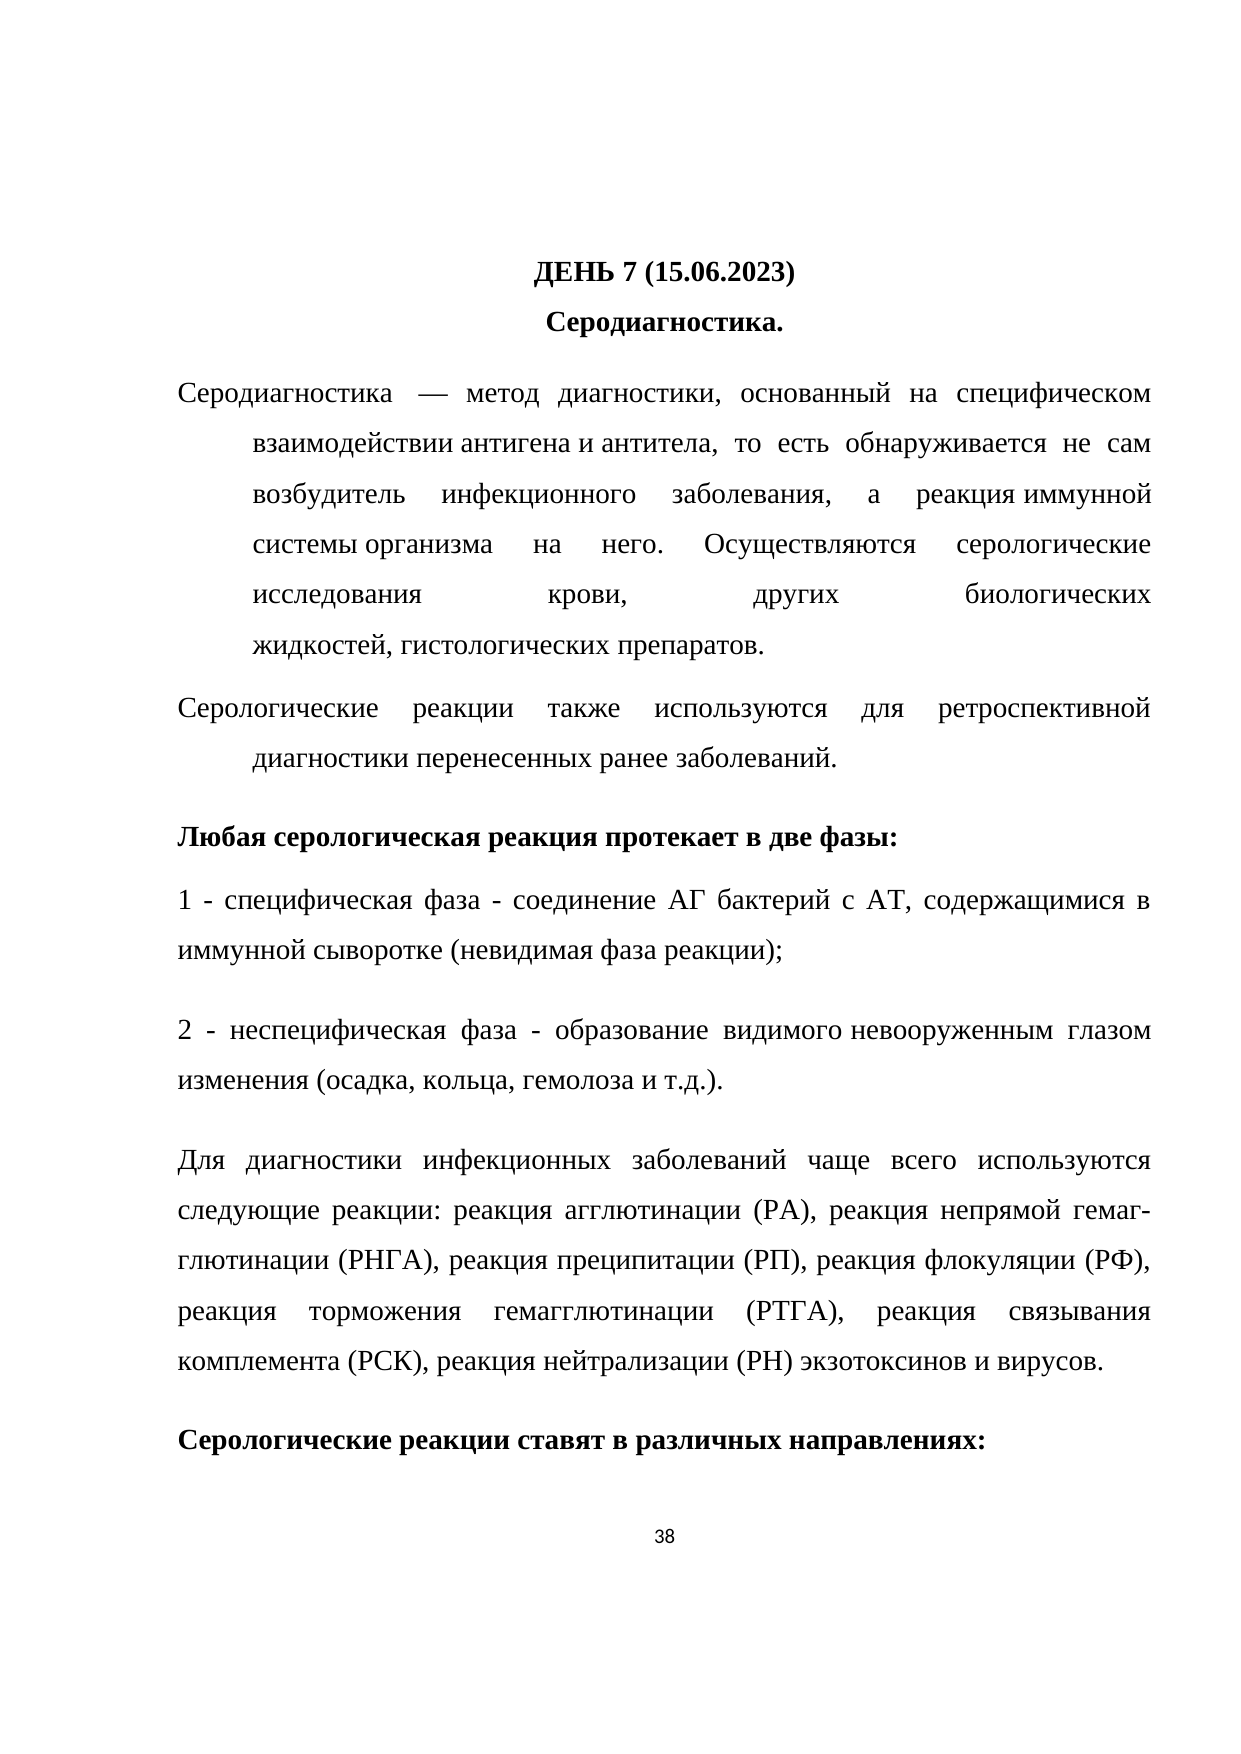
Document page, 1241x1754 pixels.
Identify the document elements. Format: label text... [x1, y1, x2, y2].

text Серодиагностика — метод диагностики, основанный на специфическом взаимодействии антигена и антитела, то есть обнаруживается не сам возбудитель инфекционного заболевания, а реакция иммунной системы организма на него. Осуществляются серологические исследования крови, других биологических жидкостей, гистологических препаратов. [177, 375, 1152, 660]
text Серодиагностика. [177, 304, 1152, 338]
text Серологические реакции ставят в различных направлениях: [177, 1422, 1152, 1456]
text Серологические реакции также используются для ретроспективной диагностики перенесенных ранее заболеваний. [177, 690, 1152, 773]
text Любая серологическая реакция протекает в две фазы: [177, 819, 1152, 853]
text 2 - неспецифическая фаза - образование видимого невооруженным глазом изменения (осадка, кольца, гемолоза и т.д.). [177, 1012, 1152, 1096]
text 1 - специфическая фаза - соединение АГ бактерий с AT, содержащимися в иммунной сыворотке (невидимая фаза реакции); [177, 882, 1152, 966]
text ДЕНЬ 7 (15.06.2023) [177, 254, 1152, 287]
text Для диагностики инфекционных заболеваний чаще всего используются следующие реакции: реакция агглютинации (РА), реакция непрямой гемаг- глютинации (РНГА), реакция преципитации (РП), реакция флокуляции (РФ), реакция торможения гемагглютинации (РТГА), реакция связывания комплемента (РСК), реакция нейтрализации (РН) экзотоксинов и вирусов. [177, 1142, 1152, 1377]
